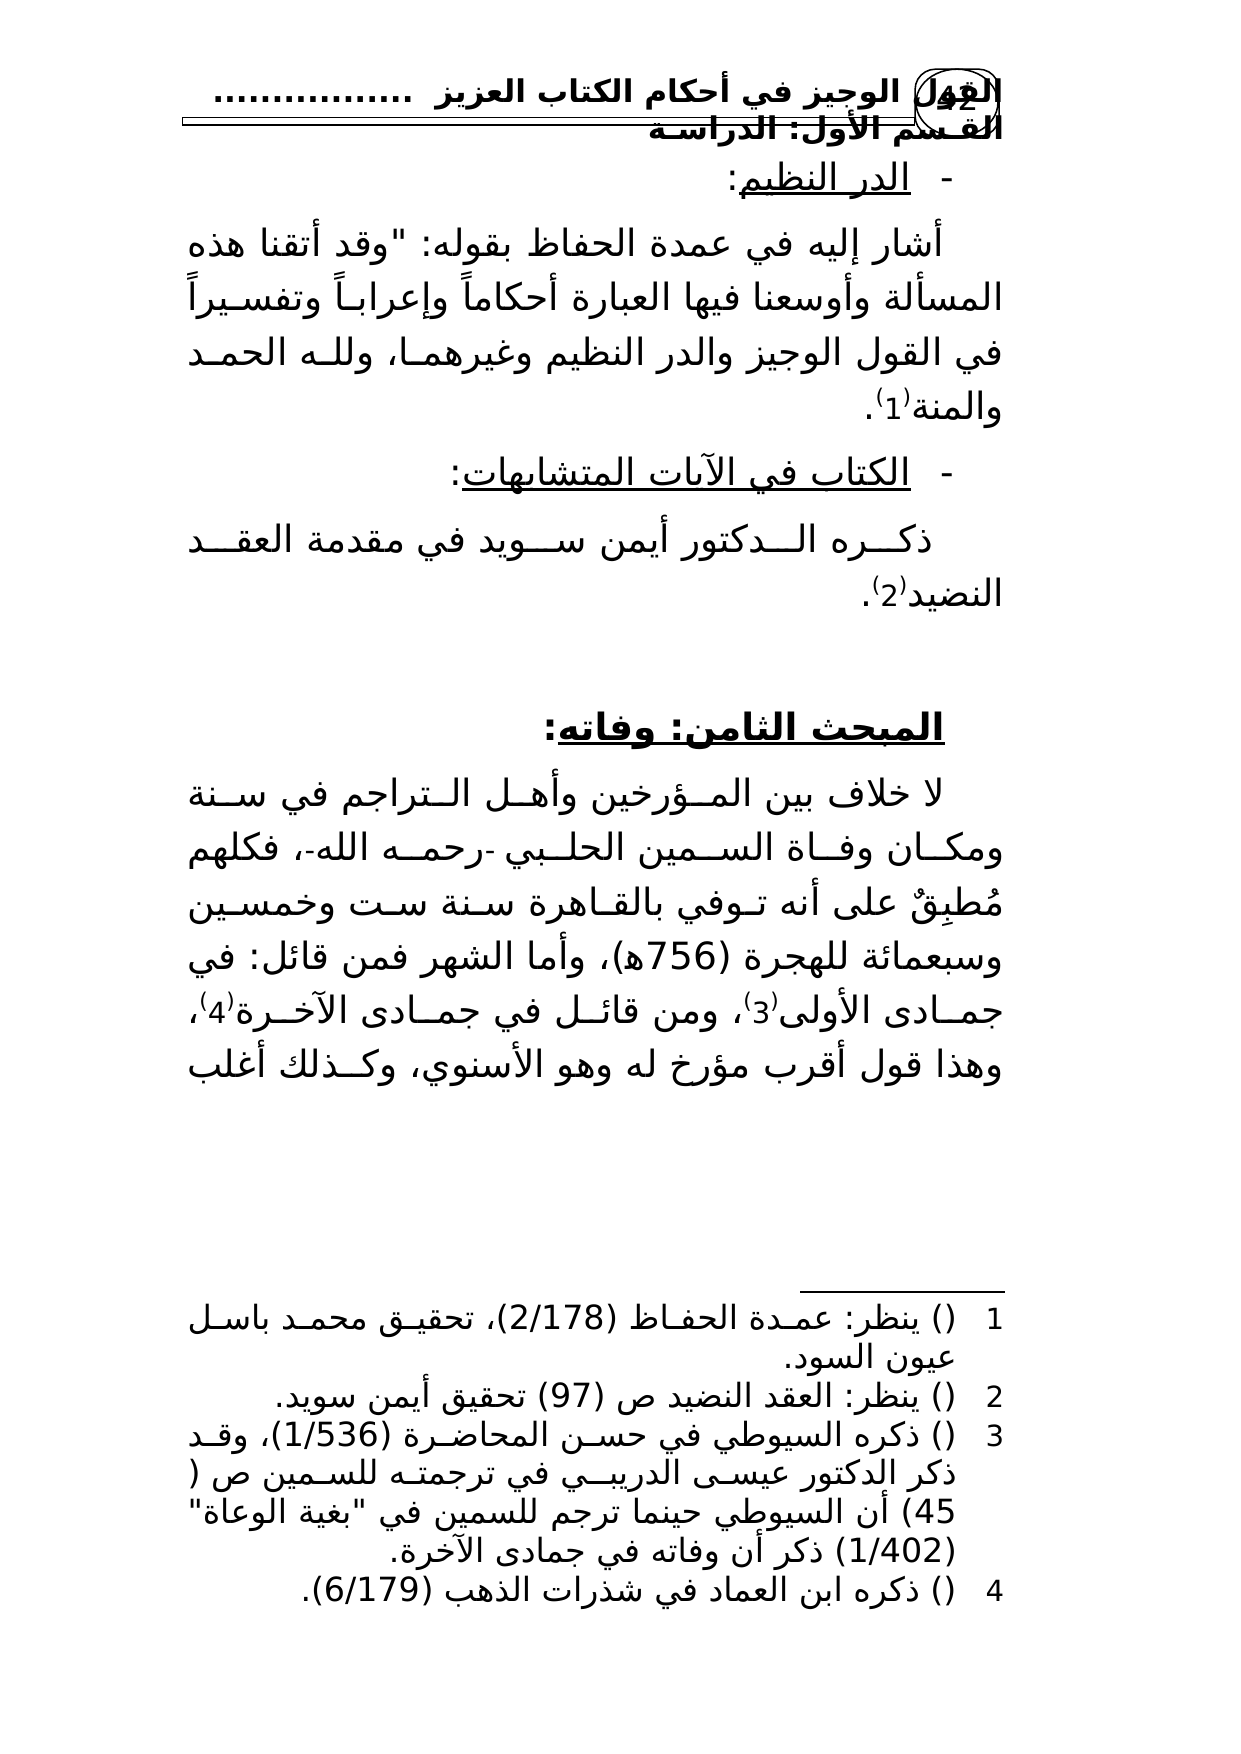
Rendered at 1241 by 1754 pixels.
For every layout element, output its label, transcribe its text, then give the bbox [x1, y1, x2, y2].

text أشار إليه في عمدة الحفاظ بقوله: "وقد أتقنا هذه المسألة وأوسعنا فيها العبارة أحكاماً وإعراباً وتفسيراً في القول الوجيز والدر النظيم وغيرهما، ولله الحمد والمنة(). [187, 213, 1004, 430]
text المبحث الثامن: وفاته: [187, 697, 1004, 751]
text ذكره الدكتور أيمن سويد في مقدمة العقد النضيد(). [187, 509, 1004, 617]
list الدر النظيم: [187, 147, 940, 201]
text لا خلاف بين المؤرخين وأهل التراجم في سنة ومكان وفاة السمين الحلبي -رحمه الله-، فكلهم مُطبِقٌ على أنه توفي بالقاهرة سنة ست وخمسين وسبعمائة للهجرة (756ﻫ)، وأما الشهر فمن قائل: في جمادى الأولى()، ومن قائل في جمادى الآخرة()، وهذا قول أقرب مؤرخ له وهو الأسنوي، وكذلك أغلب المصادر التي تذكر ترجمته()، ومن قائل في شعبان(). [187, 763, 1004, 1142]
list الكتاب في الآيات المتشابهات: [187, 442, 940, 497]
